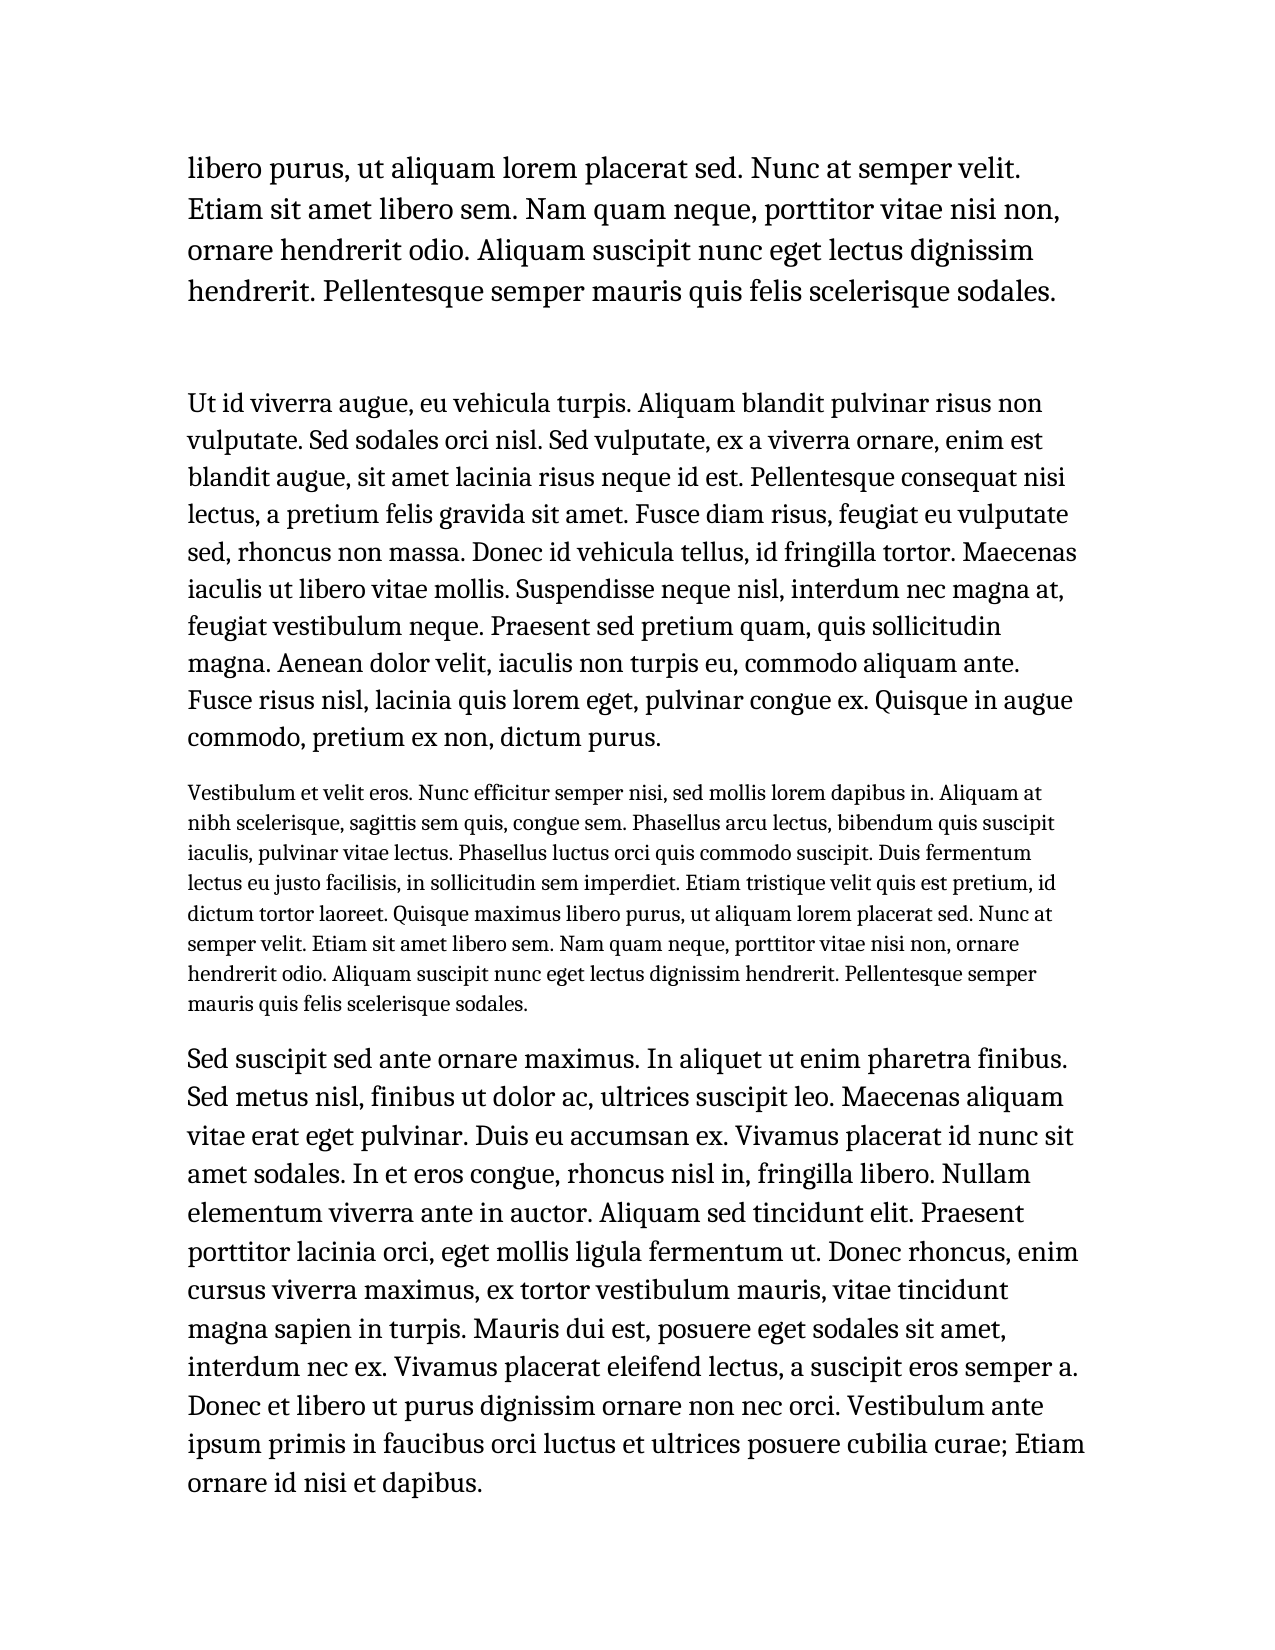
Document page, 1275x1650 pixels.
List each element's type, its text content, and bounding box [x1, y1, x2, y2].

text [187, 1042, 1087, 1499]
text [187, 150, 1087, 310]
text Ut id viverra augue, eu vehicula turpis. Aliquam blandit pulvinar risus non vulputate. Sed sodales orci nisl. Sed vulputate, ex a viverra ornare, enim est blandit augue, sit amet lacinia risus neque id est. Pellentesque consequat nisi lectus, a pretium felis gravida sit amet. Fusce diam risus, feugiat eu vulputate sed, rhoncus non massa. Donec id vehicula tellus, id fringilla tortor. Maecenas iaculis ut libero vitae mollis. Suspendisse neque nisl, interdum nec magna at, feugiat vestibulum neque. Praesent sed pretium quam, quis sollicitudin magna. Aenean dolor velit, iaculis non turpis eu, commodo aliquam ante. Fusce risus nisl, lacinia quis lorem eget, pulvinar congue ex. Quisque in augue commodo, pretium ex non, dictum purus. [187, 387, 1087, 754]
